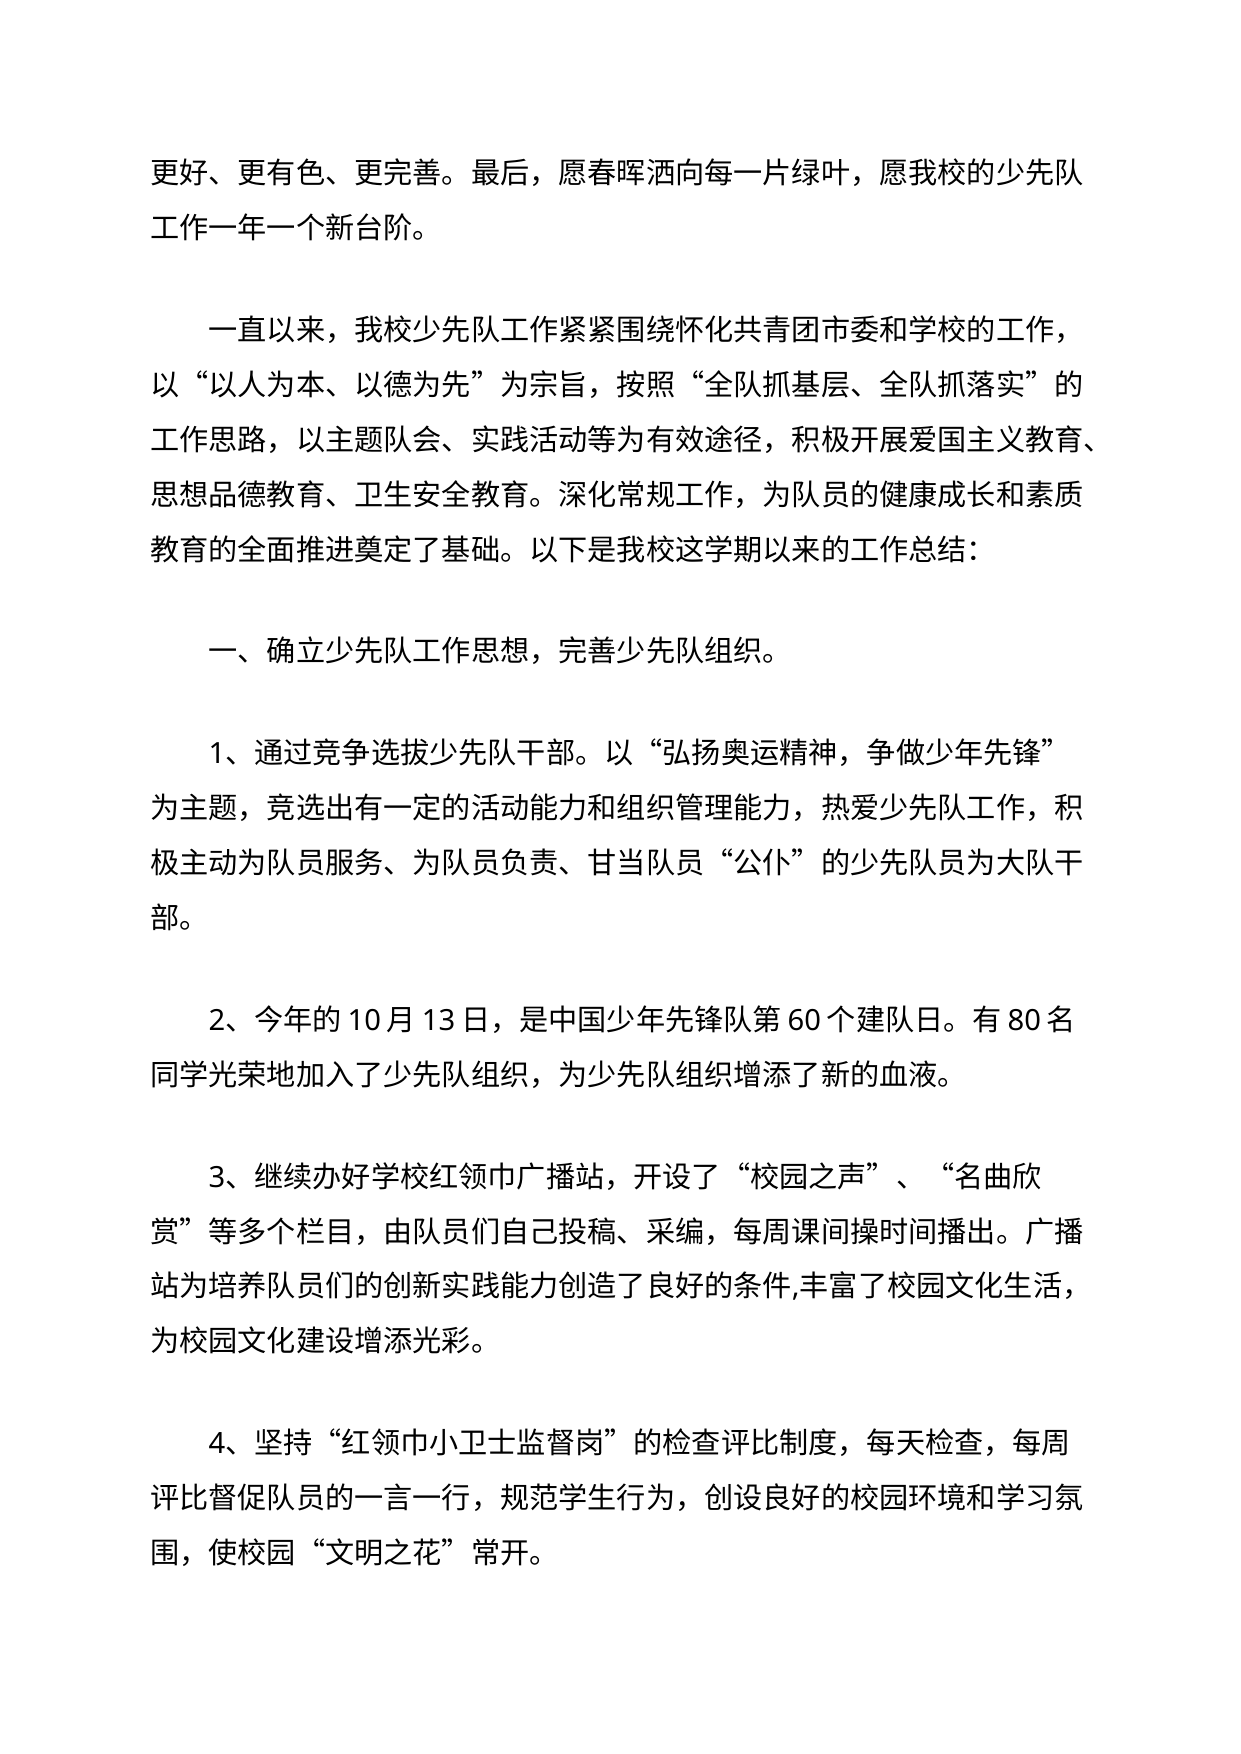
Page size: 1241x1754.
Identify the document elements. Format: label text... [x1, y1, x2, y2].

text 一直以来，我校少先队工作紧紧围绕怀化共青团市委和学校的工作，以“以人为本、以德为先”为宗旨，按照“全队抓基层、全队抓落实”的工作思路，以主题队会、实践活动等为有效途径，积极开展爱国主义教育、思想品德教育、卫生安全教育。深化常规工作，为队员的健康成长和素质教育的全面推进奠定了基础。以下是我校这学期以来的工作总结： [150, 307, 1090, 568]
text 4、坚持“红领巾小卫士监督岗”的检查评比制度，每天检查，每周评比督促队员的一言一行，规范学生行为，创设良好的校园环境和学习氛围，使校园“文明之花”常开。 [150, 1420, 1090, 1572]
text 3、继续办好学校红领巾广播站，开设了“校园之声”、“名曲欣赏”等多个栏目，由队员们自己投稿、采编，每周课间操时间播出。广播站为培养队员们的创新实践能力创造了良好的条件,丰富了校园文化生活，为校园文化建设增添光彩。 [150, 1153, 1090, 1360]
text 2、今年的10月13日，是中国少年先锋队第60个建队日。有80名同学光荣地加入了少先队组织，为少先队组织增添了新的血液。 [150, 996, 1090, 1094]
text 1、通过竞争选拔少先队干部。以“弘扬奥运精神，争做少年先锋”为主题，竞选出有一定的活动能力和组织管理能力，热爱少先队工作，积极主动为队员服务、为队员负责、甘当队员“公仆”的少先队员为大队干部。 [150, 730, 1090, 937]
text 一、确立少先队工作思想，完善少先队组织。 [150, 628, 1090, 670]
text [150, 150, 1090, 247]
